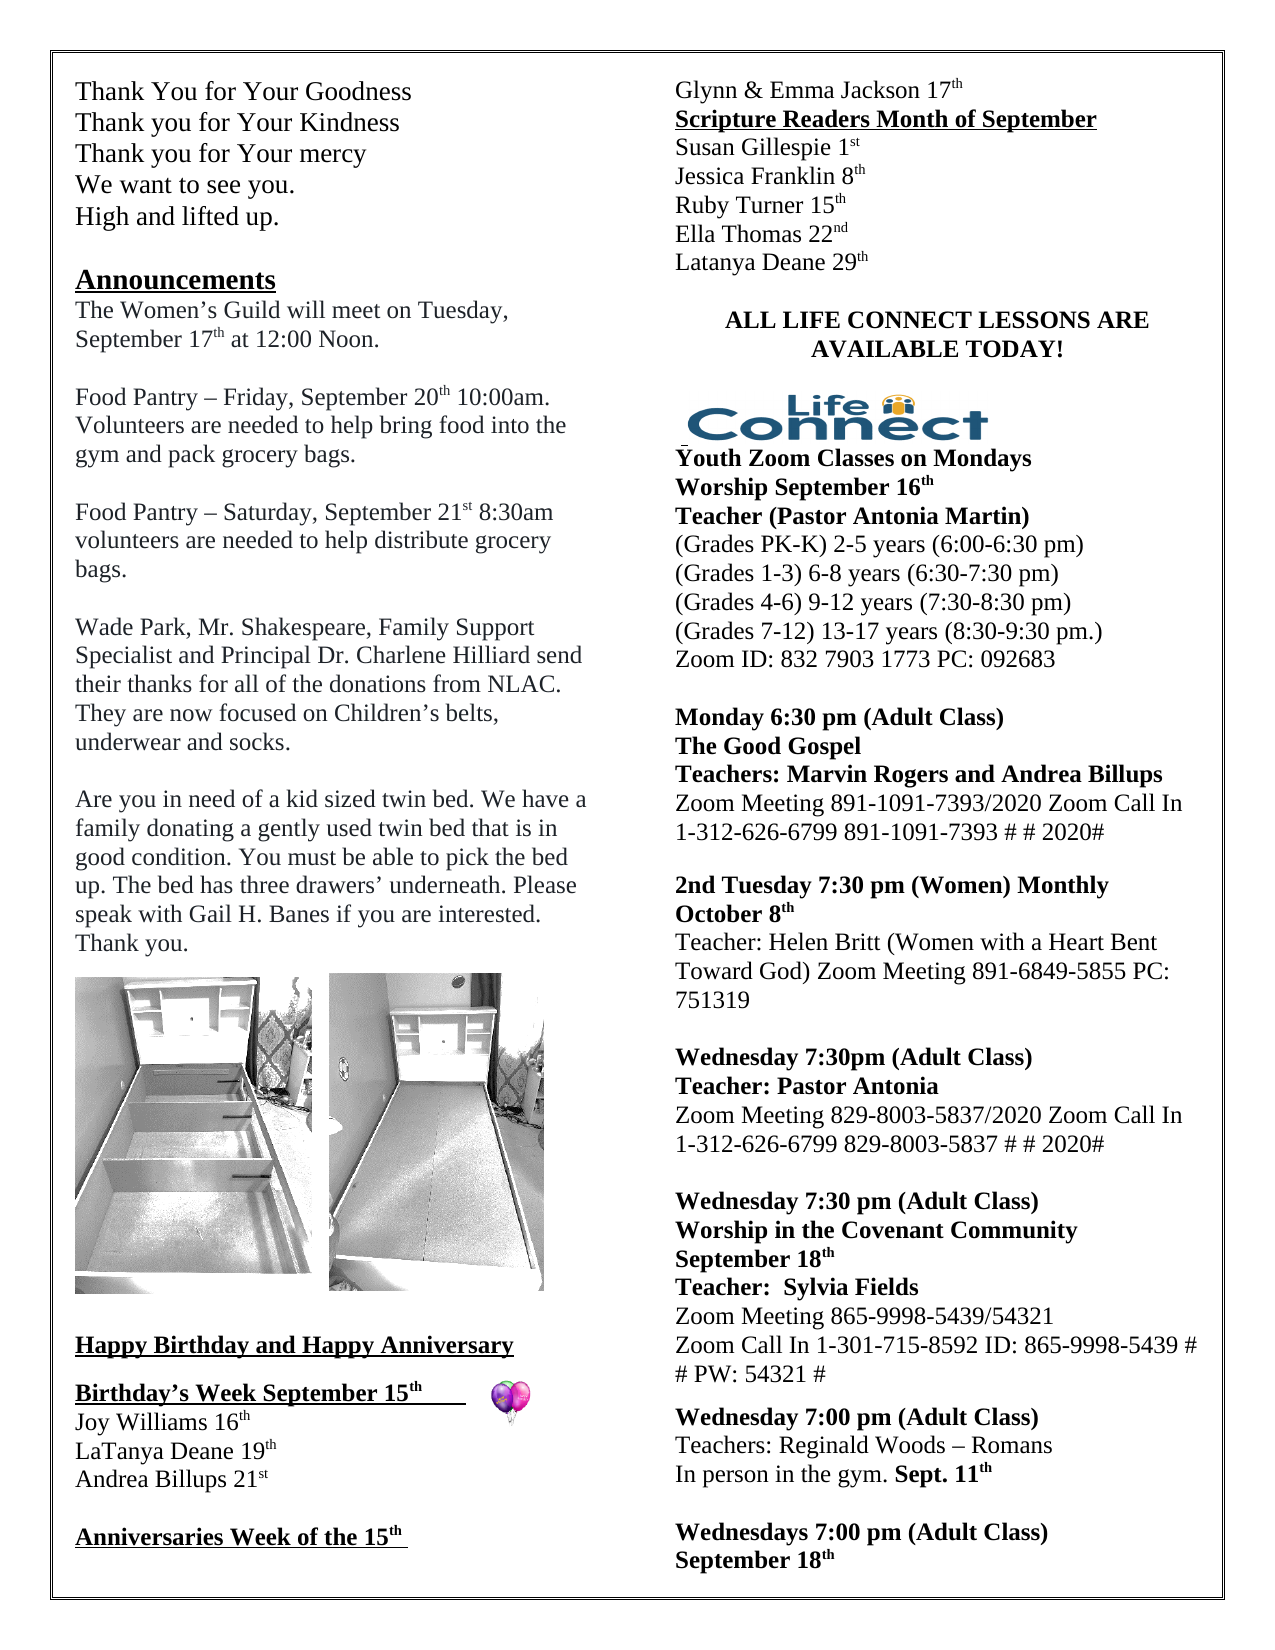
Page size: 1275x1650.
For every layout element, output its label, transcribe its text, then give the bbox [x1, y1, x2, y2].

text (Grades 7-12) 13-17 years (8:30-9:30 pm.) [675, 616, 1200, 644]
text Youth Zoom Classes on Mondays [675, 443, 1200, 472]
text Glynn & Emma Jackson 17th [675, 75, 1200, 104]
text Food Pantry – Saturday, September 21st 8:30am volunteers are needed to help distribute grocery bags. [75, 497, 600, 583]
text Scripture Readers Month of September [675, 104, 1200, 132]
text Teachers: Marvin Rogers and Andrea Billups [675, 759, 1200, 788]
text Ella Thomas 22nd [675, 219, 1200, 247]
text The Good Gospel [675, 731, 1200, 759]
text High and lifted up. [75, 199, 600, 231]
text Zoom Meeting 891-1091-7393/2020 Zoom Call In 1-312-626-6799 891-1091-7393 # # 2020# [675, 788, 1200, 846]
text Andrea Billups 21st [75, 1464, 600, 1493]
text Wednesday 7:00 pm (Adult Class) [675, 1402, 1200, 1431]
text Wednesdays 7:00 pm (Adult Class) [675, 1517, 1200, 1546]
text We want to see you. [75, 168, 600, 199]
text Teacher: Pastor Antonia [675, 1071, 1200, 1100]
text Latanya Deane 29th [675, 247, 1200, 276]
text (Grades PK-K) 2-5 years (6:00-6:30 pm) [675, 529, 1200, 558]
picture [687, 391, 989, 444]
text Birthday’s Week September 15th [75, 1378, 600, 1407]
text Zoom Call In 1-301-715-8592 ID: 865-9998-5439 # # PW: 54321 # [675, 1330, 1200, 1387]
text Wednesday 7:30 pm (Adult Class) [675, 1186, 1200, 1215]
picture [75, 977, 312, 1294]
text Thank You for Your Goodness [75, 75, 600, 106]
text Zoom Meeting 865-9998-5439/54321 [675, 1301, 1200, 1330]
text Zoom Meeting 829-8003-5837/2020 Zoom Call In 1-312-626-6799 829-8003-5837 # # 2020# [675, 1100, 1200, 1157]
text (Grades 4-6) 9-12 years (7:30-8:30 pm) [675, 587, 1200, 616]
text Teacher: Sylvia Fields [675, 1272, 1200, 1301]
text Susan Gillespie 1st [675, 132, 1200, 161]
text Worship in the Covenant Community [675, 1215, 1200, 1244]
text Thank you for Your Kindness [75, 106, 600, 137]
text Wednesday 7:30pm (Adult Class) [675, 1042, 1200, 1071]
text Are you in need of a kid sized twin bed. We have a family donating a gently used twin bed that is in good condition. You must be able to pick the bed up. The bed has three drawers’ underneath. Please speak with Gail H. Banes if you are interested. Thank you. [75, 784, 600, 957]
text LaTanya Deane 19th [75, 1436, 600, 1464]
text In person in the gym. Sept. 11th [675, 1459, 1200, 1488]
text ALL LIFE CONNECT LESSONS ARE AVAILABLE TODAY! [675, 305, 1200, 362]
text Happy Birthday and Happy Anniversary [75, 1330, 600, 1359]
text Ruby Turner 15th [675, 190, 1200, 219]
picture [329, 973, 544, 1291]
text September 18th [675, 1244, 1200, 1272]
text Zoom ID: 832 7903 1773 PC: 092683 [675, 644, 1200, 673]
text (Grades 1-3) 6-8 years (6:30-7:30 pm) [675, 558, 1200, 587]
text Worship September 16th [675, 472, 1200, 501]
text 2nd Tuesday 7:30 pm (Women) Monthly [675, 870, 1200, 899]
text Teacher (Pastor Antonia Martin) [675, 501, 1200, 529]
picture [489, 1380, 532, 1427]
text Thank you for Your mercy [75, 137, 600, 168]
text Joy Williams 16th [75, 1407, 600, 1436]
text Announcements [75, 262, 600, 295]
text Food Pantry – Friday, September 20th 10:00am. Volunteers are needed to help bring food into the gym and pack grocery bags. [75, 382, 600, 468]
text Jessica Franklin 8th [675, 161, 1200, 190]
text Teachers: Reginald Woods – Romans [675, 1431, 1200, 1459]
text The Women’s Guild will meet on Tuesday, September 17th at 12:00 Noon. [75, 295, 600, 353]
text October 8th [675, 899, 1200, 927]
text Wade Park, Mr. Shakespeare, Family Support Specialist and Principal Dr. Charlene Hilliard send their thanks for all of the donations from NLAC. They are now focused on Children’s belts, underwear and socks. [75, 612, 600, 755]
text Monday 6:30 pm (Adult Class) [675, 702, 1200, 731]
text Anniversaries Week of the 15th [75, 1522, 600, 1551]
text Teacher: Helen Britt (Women with a Heart Bent Toward God) Zoom Meeting 891-6849-5855 PC: 751319 [675, 927, 1200, 1014]
text September 18th [675, 1546, 1200, 1574]
